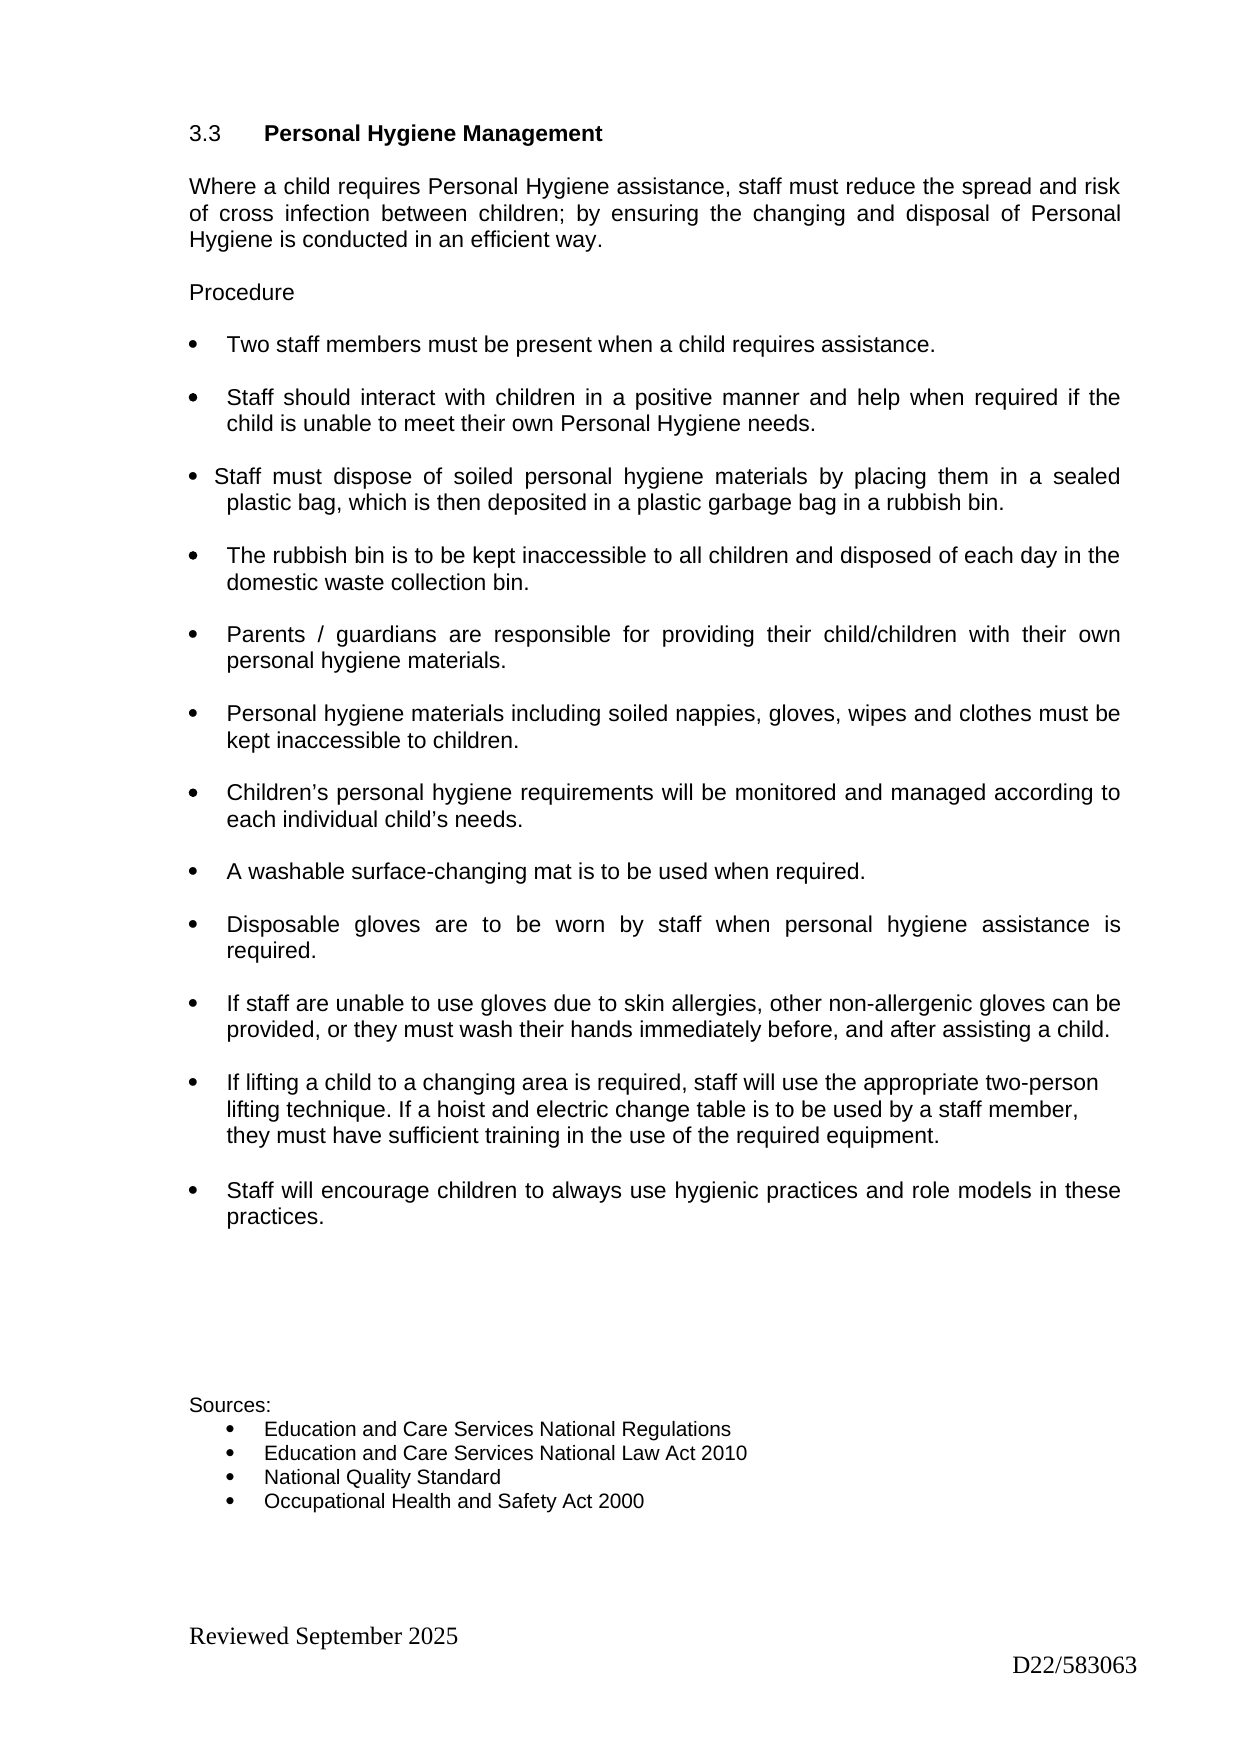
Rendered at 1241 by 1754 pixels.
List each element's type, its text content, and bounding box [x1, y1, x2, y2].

list Staff must dispose of soiled personal hygiene materials by placing them in a sealed plastic bag, which is then deposited in a plastic garbage bag in a rubbish bin. [189, 463, 1122, 516]
text Where a child requires Personal Hygiene assistance, staff must reduce the spread and risk of cross infection between children; by ensuring the changing and disposal of Personal Hygiene is conducted in an efficient way. [189, 173, 1122, 252]
text Sources: [189, 1393, 1137, 1417]
list National Quality Standard [226, 1465, 1137, 1489]
list A washable surface-changing mat is to be used when required. [189, 858, 1122, 885]
list Staff will encourage children to always use hygienic practices and role models in these practices. [189, 1177, 1122, 1230]
list The rubbish bin is to be kept inaccessible to all children and disposed of each day in the domestic waste collection bin. [189, 542, 1122, 595]
text Procedure [189, 278, 1122, 305]
list If staff are unable to use gloves due to skin allergies, other non-allergenic gloves can be provided, or they must wash their hands immediately before, and after assisting a child. [189, 990, 1122, 1043]
list Two staff members must be present when a child requires assistance. [189, 331, 1122, 358]
list If lifting a child to a changing area is required, staff will use the appropriate two-person lifting technique. If a hoist and electric change table is to be used by a staff member, they must have sufficient training in the use of the required equipment. [189, 1069, 1122, 1177]
list Occupational Health and Safety Act 2000 [226, 1489, 1137, 1513]
subtitle 3.3 Personal Hygiene Management [189, 120, 1137, 147]
list Staff should interact with children in a positive manner and help when required if the child is unable to meet their own Personal Hygiene needs. [189, 384, 1122, 437]
list Education and Care Services National Law Act 2010 [226, 1441, 1137, 1465]
list Disposable gloves are to be worn by staff when personal hygiene assistance is required. [189, 911, 1122, 964]
list Parents / guardians are responsible for providing their child/children with their own personal hygiene materials. [189, 621, 1122, 674]
list Children’s personal hygiene requirements will be monitored and managed according to each individual child’s needs. [189, 779, 1122, 832]
list Education and Care Services National Regulations [226, 1417, 1137, 1441]
list Personal hygiene materials including soiled nappies, gloves, wipes and clothes must be kept inaccessible to children. [189, 700, 1122, 753]
